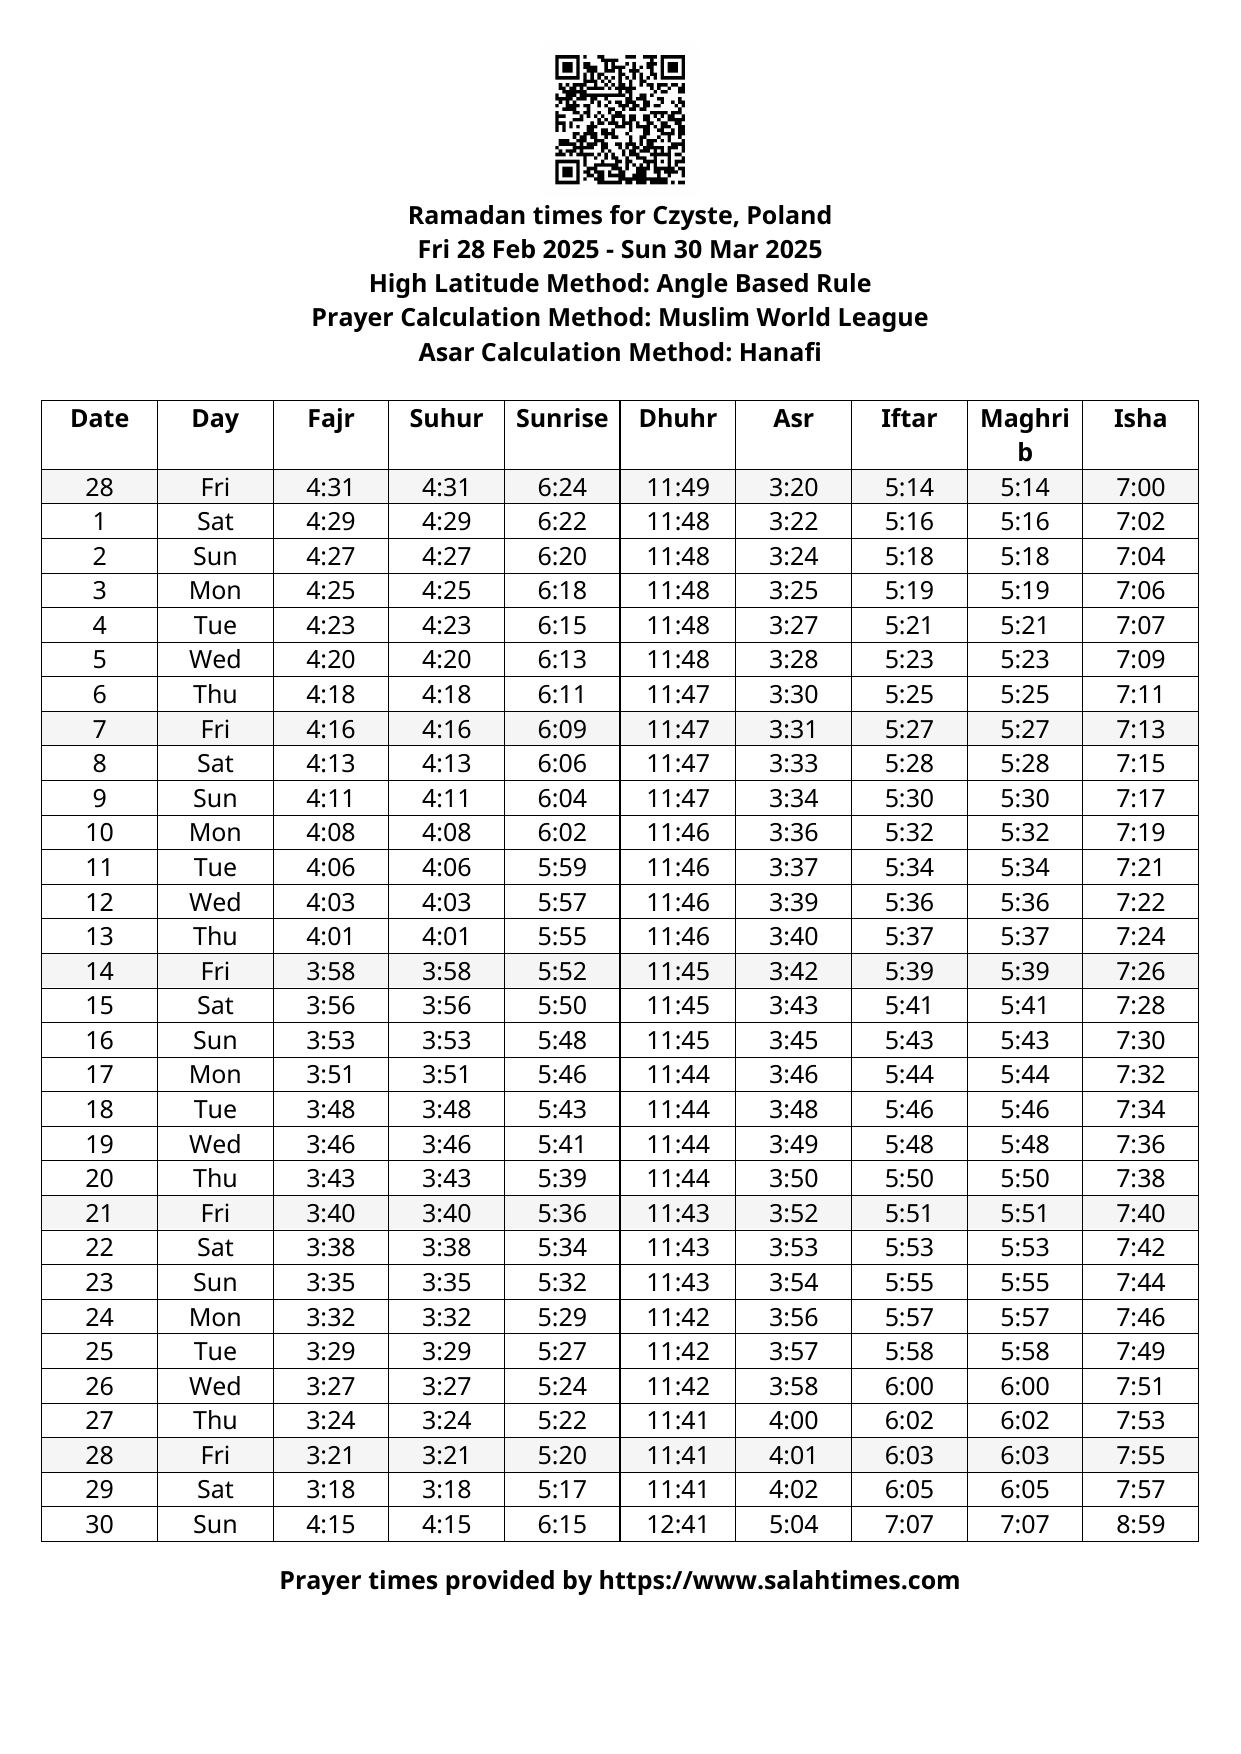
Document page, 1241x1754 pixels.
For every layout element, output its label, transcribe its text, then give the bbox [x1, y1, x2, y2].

table_cell 7:07 [968, 1507, 1082, 1541]
table_cell 11:44 [621, 1127, 735, 1160]
table_cell Fri [158, 954, 273, 987]
table_cell 4:01 [736, 1438, 851, 1472]
table_cell 5:32 [968, 816, 1082, 849]
table_cell 3:37 [736, 850, 851, 884]
table_cell 5:36 [852, 885, 967, 918]
table_cell 7:17 [1083, 781, 1198, 814]
table_cell 16 [42, 1023, 157, 1057]
table_cell 4:11 [389, 781, 504, 814]
table_cell 3 [42, 574, 157, 607]
table_cell 5:27 [505, 1334, 619, 1368]
table_cell 6:00 [852, 1369, 967, 1402]
table_cell 5:14 [968, 470, 1082, 503]
table_cell 5:25 [852, 677, 967, 711]
table_cell 3:49 [736, 1127, 851, 1160]
table_cell 7 [42, 712, 157, 745]
table_cell Wed [158, 643, 273, 676]
table_cell 3:52 [736, 1196, 851, 1229]
table_cell 5:44 [852, 1058, 967, 1091]
table_cell 7:38 [1083, 1161, 1198, 1195]
table_cell 5:37 [852, 919, 967, 953]
table_cell 11:46 [621, 850, 735, 884]
table_cell 3:25 [736, 574, 851, 607]
table_cell 6:05 [852, 1473, 967, 1506]
table_cell 3:50 [736, 1161, 851, 1195]
table_cell 6:05 [968, 1473, 1082, 1506]
table_cell 5:39 [852, 954, 967, 987]
table_cell 3:40 [389, 1196, 504, 1229]
table_cell 3:27 [389, 1369, 504, 1402]
table_cell 3:38 [274, 1231, 388, 1264]
table_cell 3:54 [736, 1265, 851, 1299]
table_cell 12:41 [621, 1507, 735, 1541]
table_cell 4:03 [389, 885, 504, 918]
table_cell 5:55 [505, 919, 619, 953]
table_cell 17 [42, 1058, 157, 1091]
table_header Isha [1083, 401, 1198, 469]
table_header Asr [736, 401, 851, 469]
table_cell 3:35 [389, 1265, 504, 1299]
table_cell 5:46 [852, 1092, 967, 1126]
table_cell 7:53 [1083, 1404, 1198, 1437]
table_cell 4:25 [389, 574, 504, 607]
table_cell 5:22 [505, 1404, 619, 1437]
table_cell 7:06 [1083, 574, 1198, 607]
table_cell 5:28 [968, 746, 1082, 780]
table_cell 4:08 [274, 816, 388, 849]
table_cell 3:56 [274, 989, 388, 1022]
table_cell 4:08 [389, 816, 504, 849]
table_cell 6:22 [505, 504, 619, 538]
table_cell 5:19 [852, 574, 967, 607]
table_cell 11:46 [621, 919, 735, 953]
table_cell 11:43 [621, 1196, 735, 1229]
table_cell 5:27 [968, 712, 1082, 745]
table_cell 5:48 [968, 1127, 1082, 1160]
table_cell 28 [42, 470, 157, 503]
table_cell 7:21 [1083, 850, 1198, 884]
table_cell Sat [158, 1231, 273, 1264]
table_cell 6:02 [852, 1404, 967, 1437]
table_cell 18 [42, 1092, 157, 1126]
table_cell 14 [42, 954, 157, 987]
table_cell 7:15 [1083, 746, 1198, 780]
table_cell 11:41 [621, 1473, 735, 1506]
table_cell 3:53 [389, 1023, 504, 1057]
table_cell 4 [42, 608, 157, 642]
table_header Dhuhr [621, 401, 735, 469]
table_cell 1 [42, 504, 157, 538]
table_cell 6:02 [968, 1404, 1082, 1437]
table_header Iftar [852, 401, 967, 469]
table_cell 11:48 [621, 608, 735, 642]
table_cell 3:35 [274, 1265, 388, 1299]
table_cell Fri [158, 1196, 273, 1229]
table_cell Tue [158, 1092, 273, 1126]
table_cell Mon [158, 816, 273, 849]
table_cell 11:42 [621, 1334, 735, 1368]
table_cell 3:18 [389, 1473, 504, 1506]
table_cell 3:58 [389, 954, 504, 987]
table_cell Wed [158, 1127, 273, 1160]
table_cell 3:36 [736, 816, 851, 849]
table_cell 5:19 [968, 574, 1082, 607]
table_cell 5:55 [968, 1265, 1082, 1299]
table_cell 11:47 [621, 746, 735, 780]
table_cell 4:31 [274, 470, 388, 503]
table_cell 7:04 [1083, 539, 1198, 572]
table_cell 7:02 [1083, 504, 1198, 538]
table_cell 11:44 [621, 1058, 735, 1091]
table_cell 4:11 [274, 781, 388, 814]
table_cell 3:28 [736, 643, 851, 676]
table_cell Thu [158, 677, 273, 711]
table_cell 4:27 [389, 539, 504, 572]
table_cell 4:15 [389, 1507, 504, 1541]
table_header Day [158, 401, 273, 469]
table_cell 11:47 [621, 677, 735, 711]
table_cell 5:16 [852, 504, 967, 538]
table_cell 5:43 [505, 1092, 619, 1126]
table_cell 4:31 [389, 470, 504, 503]
table_cell 5:30 [852, 781, 967, 814]
table_cell 11:45 [621, 989, 735, 1022]
table_cell 25 [42, 1334, 157, 1368]
table_cell 3:18 [274, 1473, 388, 1506]
table_cell 5:58 [852, 1334, 967, 1368]
table_cell 5:57 [852, 1300, 967, 1333]
table_cell 3:21 [389, 1438, 504, 1472]
table_cell 7:57 [1083, 1473, 1198, 1506]
table_cell 28 [42, 1438, 157, 1472]
table_cell 3:20 [736, 470, 851, 503]
table_cell 11:45 [621, 1023, 735, 1057]
table_cell 4:27 [274, 539, 388, 572]
table_cell Fri [158, 1438, 273, 1472]
table_cell 29 [42, 1473, 157, 1506]
table_cell Mon [158, 1300, 273, 1333]
table_cell 5:30 [968, 781, 1082, 814]
table_cell 6:11 [505, 677, 619, 711]
table_cell 6:04 [505, 781, 619, 814]
table_cell 3:24 [736, 539, 851, 572]
table_cell Sun [158, 539, 273, 572]
table_cell 5:17 [505, 1473, 619, 1506]
table_cell 5:50 [505, 989, 619, 1022]
table_cell 3:21 [274, 1438, 388, 1472]
table_cell 3:39 [736, 885, 851, 918]
table_cell Thu [158, 1404, 273, 1437]
table_cell 4:23 [274, 608, 388, 642]
table_cell 4:29 [274, 504, 388, 538]
table_cell 5:34 [968, 850, 1082, 884]
table_cell 7:09 [1083, 643, 1198, 676]
table_cell 5:46 [505, 1058, 619, 1091]
table_cell 3:58 [736, 1369, 851, 1402]
table_cell 5:23 [968, 643, 1082, 676]
table_cell 11:42 [621, 1300, 735, 1333]
table_header Suhur [389, 401, 504, 469]
table_cell 5:41 [968, 989, 1082, 1022]
table_cell 3:40 [736, 919, 851, 953]
text Prayer Calculation Method: Muslim World League [42, 300, 1198, 334]
table_cell Sat [158, 504, 273, 538]
table_cell Thu [158, 1161, 273, 1195]
table_cell 11:47 [621, 712, 735, 745]
table_cell 3:56 [736, 1300, 851, 1333]
table_cell 7:07 [1083, 608, 1198, 642]
table_cell 7:28 [1083, 989, 1198, 1022]
table_cell 5:25 [968, 677, 1082, 711]
table_cell 5:04 [736, 1507, 851, 1541]
table_cell 5:20 [505, 1438, 619, 1472]
table_cell 3:58 [274, 954, 388, 987]
table_cell 6:02 [505, 816, 619, 849]
table_cell 5 [42, 643, 157, 676]
table_cell 6:13 [505, 643, 619, 676]
table_cell Fri [158, 470, 273, 503]
table_cell Sat [158, 989, 273, 1022]
table_cell 26 [42, 1369, 157, 1402]
table_cell 8 [42, 746, 157, 780]
table_cell 11:48 [621, 504, 735, 538]
table_cell 3:48 [389, 1092, 504, 1126]
table_cell 5:59 [505, 850, 619, 884]
table_cell 7:13 [1083, 712, 1198, 745]
table_cell 3:31 [736, 712, 851, 745]
table_cell 6:15 [505, 1507, 619, 1541]
table_cell 3:24 [274, 1404, 388, 1437]
table_cell Tue [158, 1334, 273, 1368]
table_cell 5:27 [852, 712, 967, 745]
table_cell 6:20 [505, 539, 619, 572]
table_cell 7:49 [1083, 1334, 1198, 1368]
table_cell Tue [158, 850, 273, 884]
table_cell 5:16 [968, 504, 1082, 538]
table_cell 5:41 [505, 1127, 619, 1160]
table_cell 5:21 [852, 608, 967, 642]
table_cell 5:48 [505, 1023, 619, 1057]
table_cell 11:41 [621, 1438, 735, 1472]
table_header Maghrib [968, 401, 1082, 469]
table_cell 7:26 [1083, 954, 1198, 987]
table_cell 11:48 [621, 539, 735, 572]
table_cell 7:30 [1083, 1023, 1198, 1057]
text Ramadan times for Czyste, Poland [42, 198, 1198, 232]
table_cell 5:29 [505, 1300, 619, 1333]
table_cell 4:29 [389, 504, 504, 538]
text Fri 28 Feb 2025 - Sun 30 Mar 2025 [42, 232, 1198, 266]
table_cell 4:25 [274, 574, 388, 607]
table_cell 7:40 [1083, 1196, 1198, 1229]
table_cell 13 [42, 919, 157, 953]
table_cell 7:42 [1083, 1231, 1198, 1264]
table_cell 6:09 [505, 712, 619, 745]
table_cell 4:02 [736, 1473, 851, 1506]
table_cell 7:46 [1083, 1300, 1198, 1333]
table_cell Sun [158, 1507, 273, 1541]
table_cell 5:44 [968, 1058, 1082, 1091]
table_cell 11:41 [621, 1404, 735, 1437]
table_cell 11:48 [621, 643, 735, 676]
table_cell 4:18 [389, 677, 504, 711]
table_cell 3:51 [274, 1058, 388, 1091]
table_cell 30 [42, 1507, 157, 1541]
table_cell 4:06 [389, 850, 504, 884]
table_cell 5:50 [968, 1161, 1082, 1195]
table_cell 5:51 [852, 1196, 967, 1229]
table_cell 3:43 [736, 989, 851, 1022]
table_cell 3:38 [389, 1231, 504, 1264]
table_cell 4:20 [274, 643, 388, 676]
table_cell 4:01 [274, 919, 388, 953]
table_cell 5:21 [968, 608, 1082, 642]
table_cell 4:00 [736, 1404, 851, 1437]
table_cell 11:43 [621, 1231, 735, 1264]
table_cell 6:00 [968, 1369, 1082, 1402]
table_cell 9 [42, 781, 157, 814]
table_cell 22 [42, 1231, 157, 1264]
table_cell 5:57 [505, 885, 619, 918]
table_cell 5:43 [968, 1023, 1082, 1057]
table_cell 4:18 [274, 677, 388, 711]
table_cell 7:55 [1083, 1438, 1198, 1472]
table_cell 5:53 [968, 1231, 1082, 1264]
table_cell 5:48 [852, 1127, 967, 1160]
table_cell 5:28 [852, 746, 967, 780]
table_cell 5:36 [968, 885, 1082, 918]
table_cell 4:03 [274, 885, 388, 918]
table_cell 21 [42, 1196, 157, 1229]
table_cell Fri [158, 712, 273, 745]
table_cell 4:06 [274, 850, 388, 884]
table_cell 5:53 [852, 1231, 967, 1264]
table_cell 4:01 [389, 919, 504, 953]
table_cell 15 [42, 989, 157, 1022]
table_cell 11:42 [621, 1369, 735, 1402]
table_cell Sun [158, 781, 273, 814]
table_cell 3:48 [736, 1092, 851, 1126]
table_cell 4:13 [274, 746, 388, 780]
table_cell 5:37 [968, 919, 1082, 953]
table_cell 3:22 [736, 504, 851, 538]
table_cell 6:03 [852, 1438, 967, 1472]
table_cell 5:18 [968, 539, 1082, 572]
table_cell 5:52 [505, 954, 619, 987]
table_cell 5:43 [852, 1023, 967, 1057]
table_cell 3:29 [389, 1334, 504, 1368]
table_header Date [42, 401, 157, 469]
table_cell 11:47 [621, 781, 735, 814]
table_cell 11:44 [621, 1092, 735, 1126]
table_cell Sun [158, 1023, 273, 1057]
table_cell 7:19 [1083, 816, 1198, 849]
table_cell 3:45 [736, 1023, 851, 1057]
table_cell 11:43 [621, 1265, 735, 1299]
table_cell Thu [158, 919, 273, 953]
table_cell 5:57 [968, 1300, 1082, 1333]
table_cell 5:32 [852, 816, 967, 849]
table_cell 7:07 [852, 1507, 967, 1541]
table_cell Mon [158, 574, 273, 607]
table_cell 23 [42, 1265, 157, 1299]
table_cell Mon [158, 1058, 273, 1091]
table_cell 3:40 [274, 1196, 388, 1229]
text Prayer times provided by https://www.salahtimes.com [42, 1563, 1198, 1597]
table_cell 5:32 [505, 1265, 619, 1299]
table_cell 6:18 [505, 574, 619, 607]
table_cell 7:34 [1083, 1092, 1198, 1126]
table_cell 5:36 [505, 1196, 619, 1229]
table_cell 3:27 [736, 608, 851, 642]
table_cell 3:27 [274, 1369, 388, 1402]
table_cell 3:24 [389, 1404, 504, 1437]
table_cell 4:16 [274, 712, 388, 745]
table_cell 3:32 [389, 1300, 504, 1333]
table_cell 7:32 [1083, 1058, 1198, 1091]
table_cell 11:46 [621, 885, 735, 918]
table_cell 3:46 [736, 1058, 851, 1091]
table_cell 7:00 [1083, 470, 1198, 503]
table_cell 11:46 [621, 816, 735, 849]
table_cell Sat [158, 1473, 273, 1506]
table_cell 5:24 [505, 1369, 619, 1402]
table_cell 3:57 [736, 1334, 851, 1368]
table_cell Sun [158, 1265, 273, 1299]
table_cell 19 [42, 1127, 157, 1160]
table_cell 11:48 [621, 574, 735, 607]
table_cell 6 [42, 677, 157, 711]
table_cell 7:24 [1083, 919, 1198, 953]
table_cell 5:34 [852, 850, 967, 884]
text High Latitude Method: Angle Based Rule [42, 266, 1198, 300]
table_cell 3:30 [736, 677, 851, 711]
table_cell 5:34 [505, 1231, 619, 1264]
table_cell 7:11 [1083, 677, 1198, 711]
table_cell 8:59 [1083, 1507, 1198, 1541]
table_cell 5:55 [852, 1265, 967, 1299]
table_cell 5:58 [968, 1334, 1082, 1368]
table_cell 3:29 [274, 1334, 388, 1368]
table_cell 3:56 [389, 989, 504, 1022]
table_cell 6:06 [505, 746, 619, 780]
table_cell 20 [42, 1161, 157, 1195]
table_cell 5:51 [968, 1196, 1082, 1229]
table_cell 5:18 [852, 539, 967, 572]
picture [542, 41, 699, 198]
table_cell Sat [158, 746, 273, 780]
table_cell 11:45 [621, 954, 735, 987]
table_cell 7:36 [1083, 1127, 1198, 1160]
table_cell 5:46 [968, 1092, 1082, 1126]
table_cell 11:44 [621, 1161, 735, 1195]
table_cell 3:33 [736, 746, 851, 780]
table_cell 3:42 [736, 954, 851, 987]
table_cell 3:43 [274, 1161, 388, 1195]
table_cell 3:51 [389, 1058, 504, 1091]
table_cell 12 [42, 885, 157, 918]
table_cell 3:34 [736, 781, 851, 814]
table_cell 5:39 [968, 954, 1082, 987]
table_cell 5:50 [852, 1161, 967, 1195]
table_cell Wed [158, 885, 273, 918]
table_cell 7:44 [1083, 1265, 1198, 1299]
table_cell 7:22 [1083, 885, 1198, 918]
table_cell 3:46 [274, 1127, 388, 1160]
table_header Fajr [274, 401, 388, 469]
table_cell 5:14 [852, 470, 967, 503]
table_cell 3:53 [736, 1231, 851, 1264]
table_cell 3:32 [274, 1300, 388, 1333]
table_cell 3:43 [389, 1161, 504, 1195]
table_cell 11 [42, 850, 157, 884]
table_cell 2 [42, 539, 157, 572]
table_cell Wed [158, 1369, 273, 1402]
table_cell 5:41 [852, 989, 967, 1022]
table_cell 5:39 [505, 1161, 619, 1195]
table_cell 6:15 [505, 608, 619, 642]
table_cell 3:53 [274, 1023, 388, 1057]
table_cell 11:49 [621, 470, 735, 503]
table_cell 27 [42, 1404, 157, 1437]
table_cell 24 [42, 1300, 157, 1333]
table_cell 5:23 [852, 643, 967, 676]
table_cell Tue [158, 608, 273, 642]
table_cell 6:24 [505, 470, 619, 503]
table_cell 4:20 [389, 643, 504, 676]
text Asar Calculation Method: Hanafi [42, 334, 1198, 368]
table_cell 10 [42, 816, 157, 849]
table_cell 6:03 [968, 1438, 1082, 1472]
table_cell 3:48 [274, 1092, 388, 1126]
table_cell 4:23 [389, 608, 504, 642]
table_cell 4:15 [274, 1507, 388, 1541]
table_cell 4:13 [389, 746, 504, 780]
table_cell 3:46 [389, 1127, 504, 1160]
table_header Sunrise [505, 401, 619, 469]
table_cell 7:51 [1083, 1369, 1198, 1402]
table_cell 4:16 [389, 712, 504, 745]
